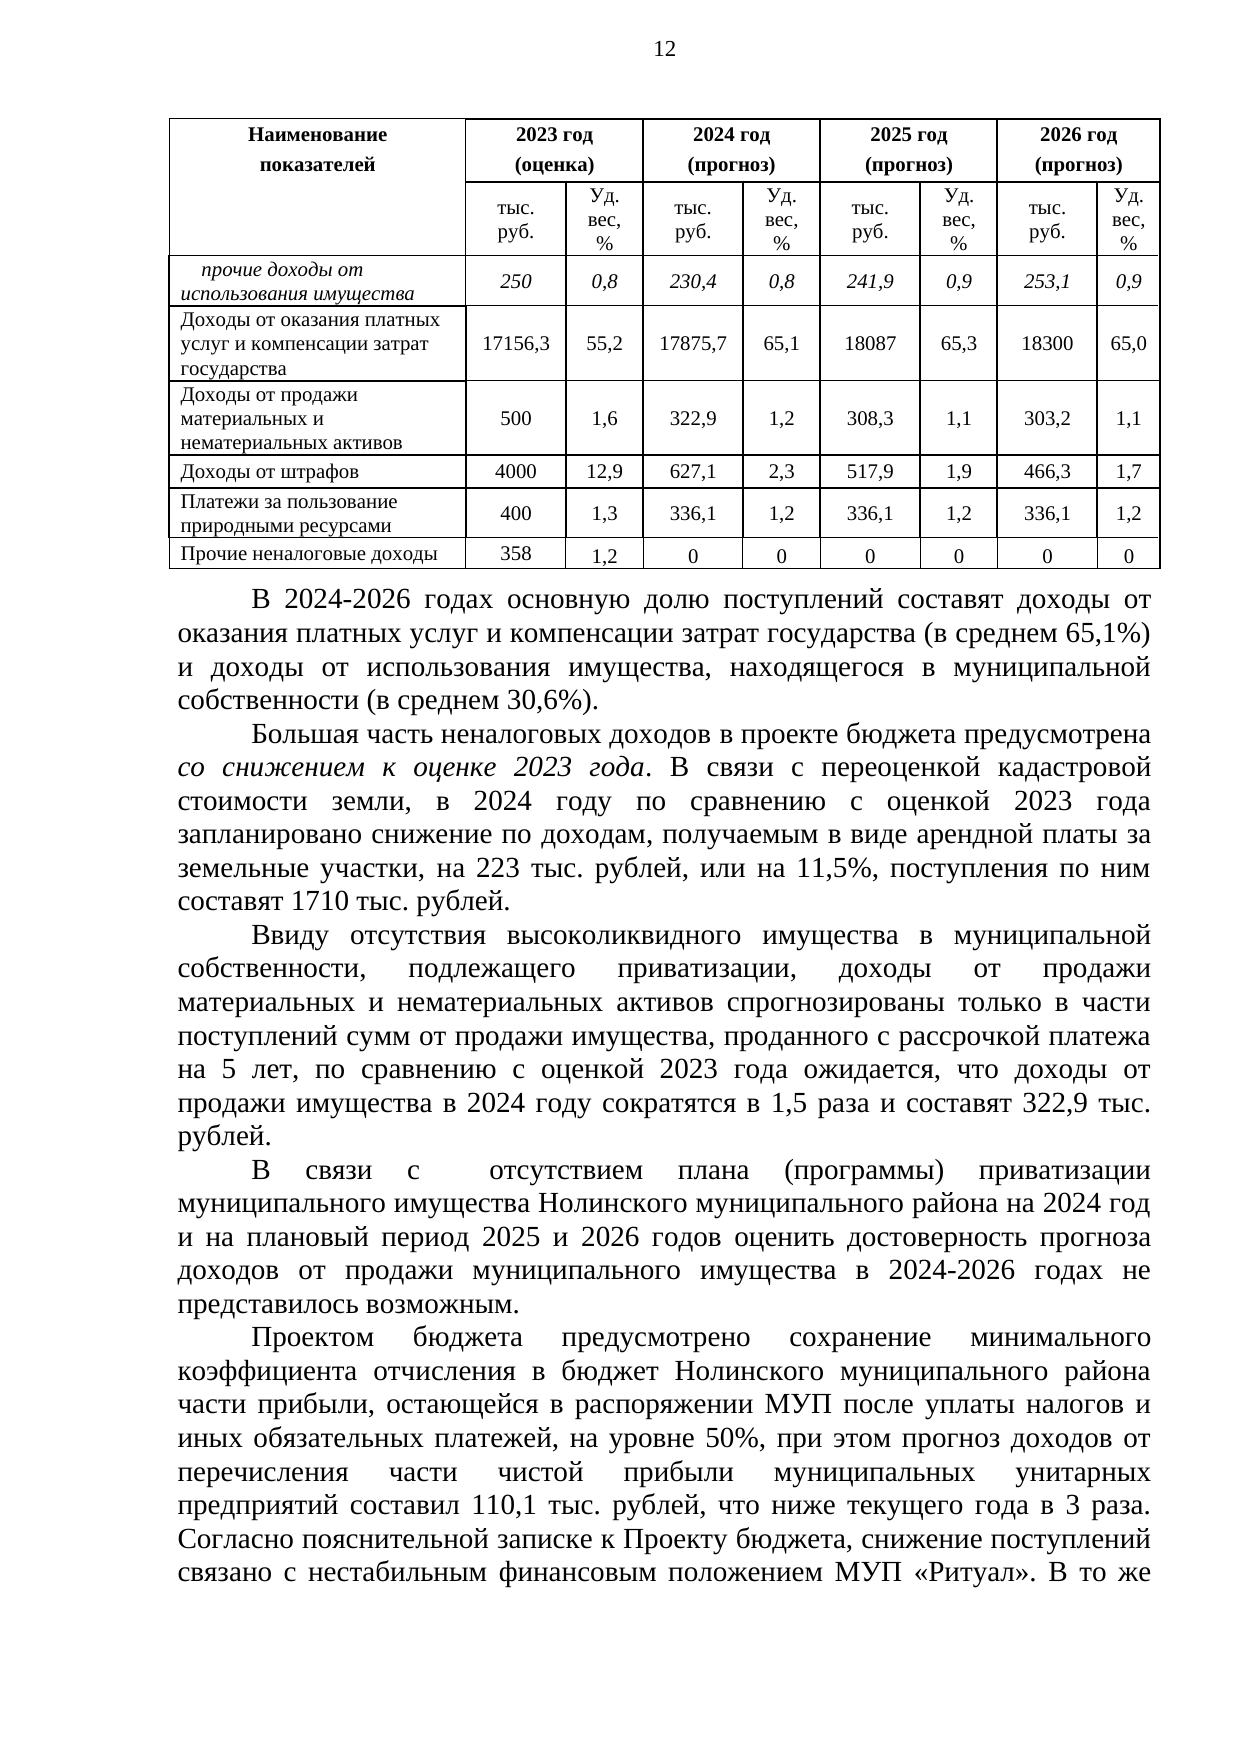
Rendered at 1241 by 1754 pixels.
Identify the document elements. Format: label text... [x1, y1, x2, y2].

table_cell 0 [644, 538, 742, 568]
table_cell 18087 [821, 306, 919, 379]
table_cell 1,1 [921, 381, 996, 454]
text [177, 1319, 1152, 1588]
table_cell 17156,3 [467, 306, 565, 379]
table_cell Уд. вес, % [1098, 183, 1159, 255]
table_cell 627,1 [644, 456, 742, 487]
table_cell (прогноз) [821, 148, 996, 181]
table_cell показателей [170, 148, 465, 181]
table_cell 308,3 [821, 381, 919, 454]
table_cell 336,1 [998, 489, 1096, 537]
table_header Наименование [170, 119, 465, 148]
table_cell 0 [821, 538, 920, 568]
table_cell 65,3 [921, 306, 996, 379]
table_cell 1,6 [567, 381, 642, 454]
table_cell Уд. вес, % [744, 183, 819, 255]
table_cell 1,2 [1098, 489, 1159, 537]
text В 2024-2026 годах основную долю поступлений составят доходы от оказания платных услуг и компенсации затрат государства (в среднем 65,1%) и доходы от использования имущества, находящегося в муниципальной собственности (в среднем 30,6%). [177, 582, 1152, 716]
table_cell 1,1 [1098, 381, 1159, 454]
table_header 2024 год [644, 120, 819, 148]
table_cell 517,9 [821, 456, 919, 487]
table_cell (прогноз) [644, 148, 819, 181]
table_cell 1,3 [567, 489, 642, 537]
table_cell 250 [466, 256, 565, 305]
text В связи с отсутствием плана (программы) приватизации муниципального имущества Нолинского муниципального района на 2024 год и на плановый период 2025 и 2026 годов оценить достоверность прогноза доходов от продажи муниципального имущества в 2024-2026 годах не представилось возможным. [177, 1152, 1152, 1319]
table_cell 0,8 [567, 256, 642, 305]
table_cell 241,9 [821, 256, 919, 305]
table_header 2026 год [998, 120, 1159, 148]
table_cell 230,4 [644, 256, 742, 305]
table_cell 0,9 [921, 256, 996, 305]
table_cell 18300 [998, 306, 1096, 379]
table_cell 65,1 [744, 306, 819, 379]
table_cell 1,2 [744, 381, 819, 454]
table_cell 0 [921, 538, 997, 568]
table_cell Уд. вес, % [921, 183, 996, 255]
table_cell Доходы от оказания платных услуг и компенсации затрат государства [170, 307, 465, 379]
table_cell 1,2 [744, 489, 819, 537]
table_cell 1,2 [566, 538, 643, 568]
table_cell 4000 [467, 456, 565, 487]
table_cell 358 [466, 538, 565, 568]
table_cell прочие доходы от использования имущества [170, 256, 465, 305]
table_cell тыс. руб. [466, 183, 565, 255]
table_cell 0,8 [744, 256, 819, 305]
table_cell 55,2 [567, 306, 642, 379]
table_cell 322,9 [644, 381, 742, 454]
table_cell Уд. вес, % [567, 183, 642, 255]
table_cell 12,9 [567, 456, 642, 487]
table_cell 400 [467, 489, 565, 537]
table_cell 1,9 [921, 456, 996, 487]
table_cell 336,1 [821, 489, 919, 537]
table_cell 1,2 [921, 489, 996, 537]
table_cell [170, 181, 465, 255]
table_cell Прочие неналоговые доходы [170, 538, 465, 568]
table_cell 500 [467, 381, 565, 454]
table_cell Доходы от штрафов [170, 456, 465, 487]
table_cell 65,0 [1098, 305, 1159, 379]
table_cell тыс. руб. [644, 183, 742, 255]
table_cell 466,3 [998, 456, 1096, 487]
table_header 2025 год [821, 120, 996, 148]
table_cell 253,1 [998, 256, 1096, 305]
table_cell Платежи за пользование природными ресурсами [170, 489, 465, 537]
table_cell тыс. руб. [998, 183, 1096, 255]
table_cell 2,3 [744, 456, 819, 487]
table_cell (прогноз) [998, 148, 1159, 181]
table_cell 17875,7 [644, 306, 742, 379]
table_cell Доходы от продажи материальных и нематериальных активов [170, 382, 465, 454]
table_cell 0 [1098, 537, 1159, 568]
table_cell тыс. руб. [821, 183, 919, 255]
table_cell 303,2 [998, 381, 1096, 454]
text Большая часть неналоговых доходов в проекте бюджета предусмотрена со снижением к оценке 2023 года. В связи с переоценкой кадастровой стоимости земли, в 2024 году по сравнению с оценкой 2023 года запланировано снижение по доходам, получаемым в виде арендной платы за земельные участки, на 223 тыс. рублей, или на 11,5%, поступления по ним составят 1710 тыс. рублей. [177, 716, 1152, 917]
table_cell 0 [998, 538, 1097, 568]
table_cell (оценка) [466, 148, 642, 181]
table_cell 0,9 [1098, 255, 1159, 305]
table_cell 336,1 [644, 489, 742, 537]
table_header 2023 год [466, 120, 642, 148]
table_cell 1,7 [1098, 456, 1159, 487]
text Ввиду отсутствия высоколиквидного имущества в муниципальной собственности, подлежащего приватизации, доходы от продажи материальных и нематериальных активов спрогнозированы только в части поступлений сумм от продажи имущества, проданного с рассрочкой платежа на 5 лет, по сравнению с оценкой 2023 года ожидается, что доходы от продажи имущества в 2024 году сократятся в 1,5 раза и составят 322,9 тыс. рублей. [177, 917, 1152, 1152]
table_cell 0 [743, 538, 820, 568]
